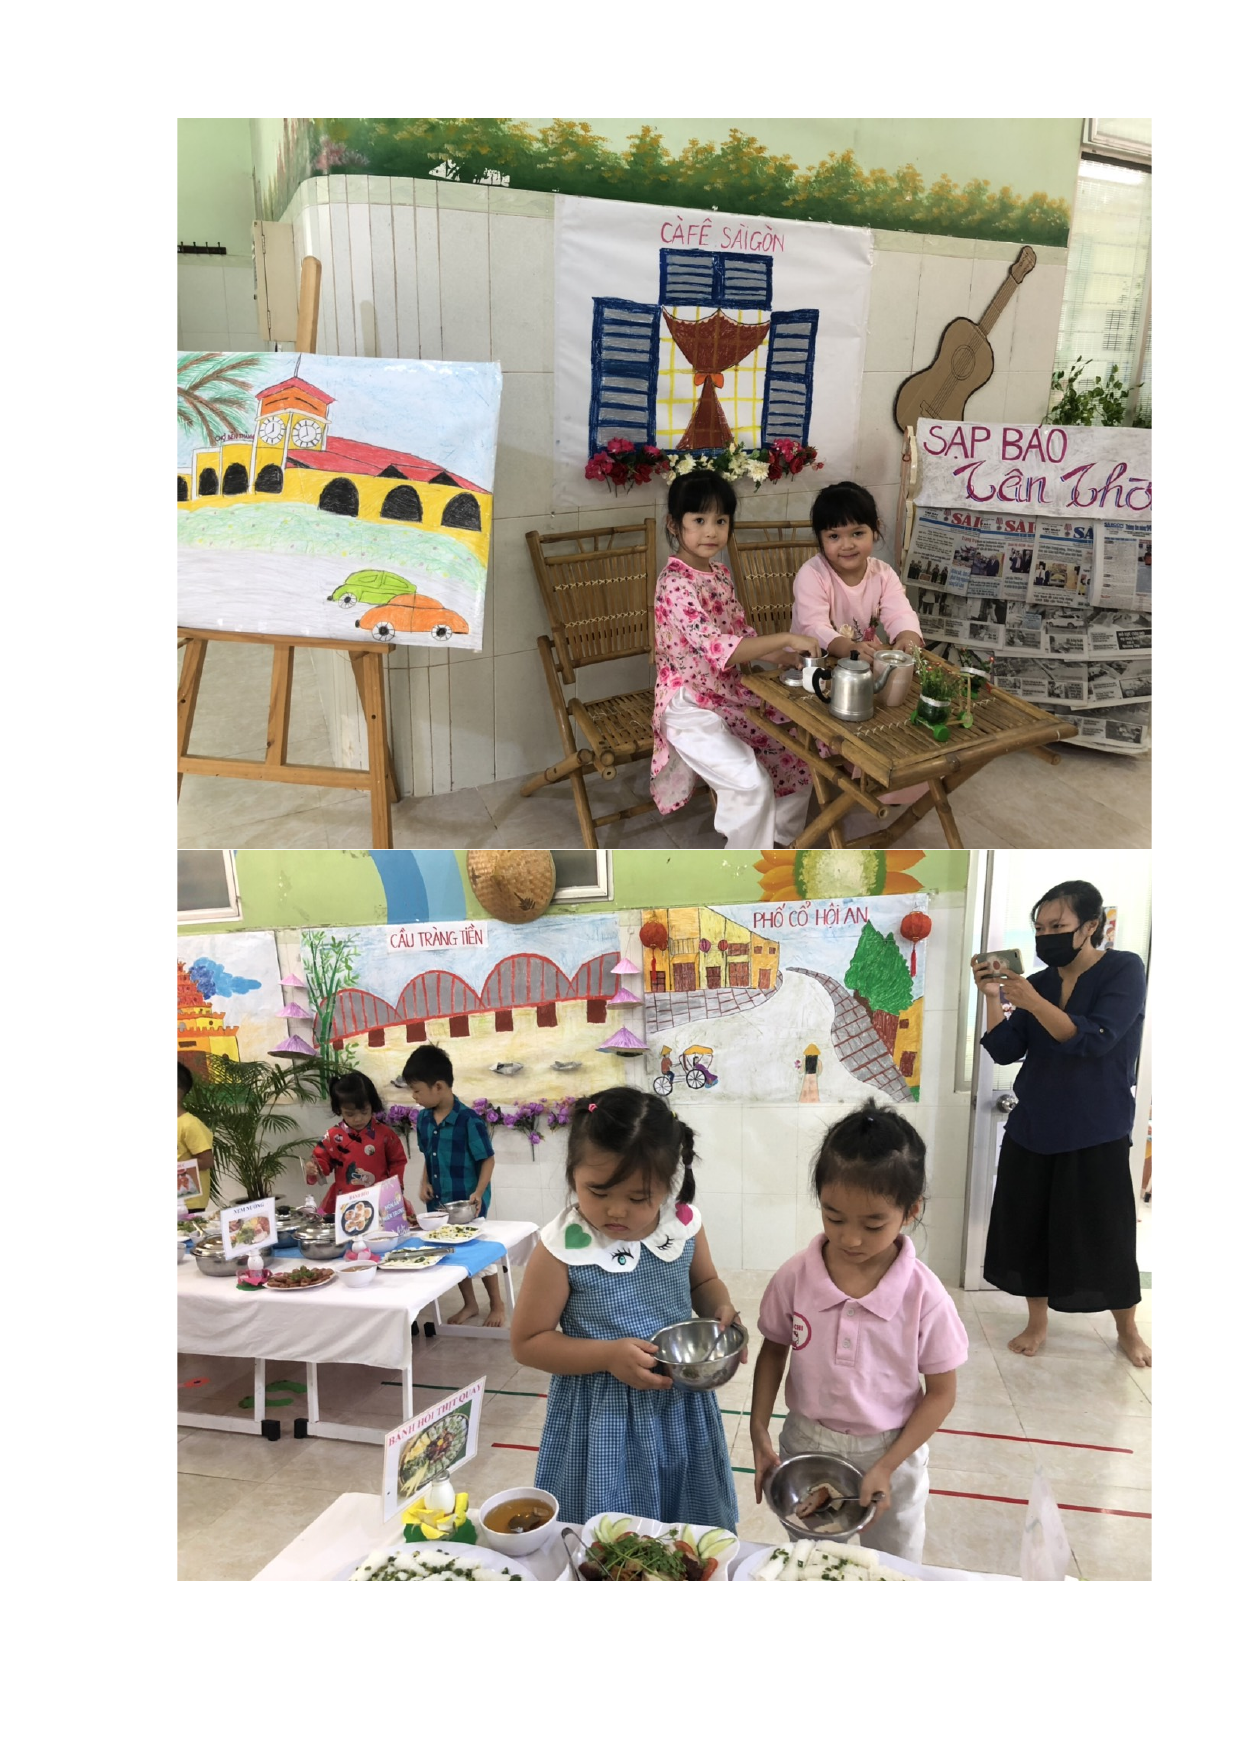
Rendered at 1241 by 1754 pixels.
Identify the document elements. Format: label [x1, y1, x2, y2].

picture [177, 850, 1152, 1581]
picture [177, 118, 1152, 849]
